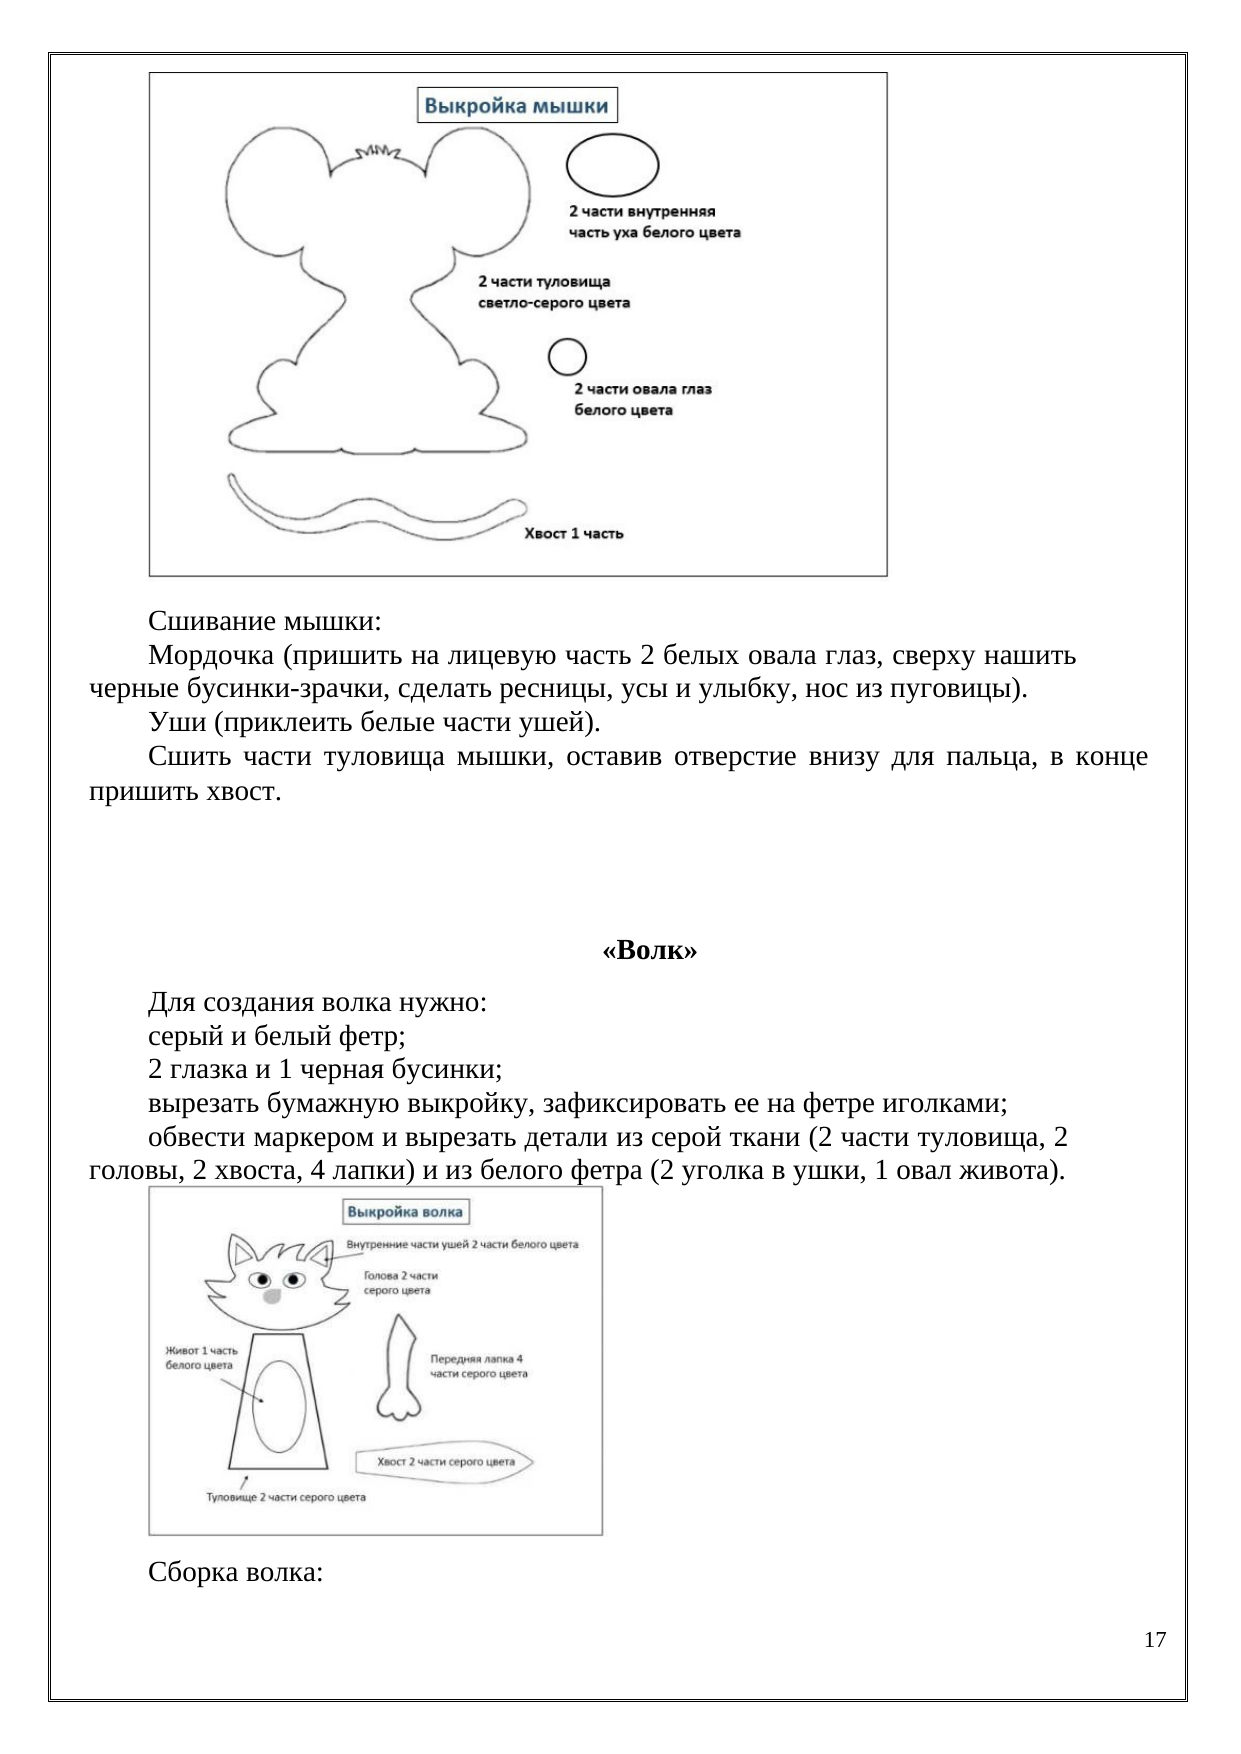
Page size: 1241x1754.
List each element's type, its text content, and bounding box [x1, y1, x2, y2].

text Сшивание мышки: [148, 603, 1178, 637]
text Сшить части туловища мышки, оставив отверстие внизу для пальца, в конце пришить хвост. [89, 738, 1178, 807]
text вырезать бумажную выкройку, зафиксировать ее на фетре иголками; [148, 1085, 1178, 1119]
text Сборка волка: [148, 1554, 1178, 1588]
text Мордочка (пришить на лицевую часть 2 белых овала глаз, сверху нашить черные бусинки-зрачки, сделать ресницы, усы и улыбку, нос из пуговицы). [89, 637, 1160, 704]
text Уши (приклеить белые части ушей). [148, 704, 1178, 738]
picture [147, 1185, 609, 1537]
text 2 глазка и 1 черная бусинки; [148, 1052, 1178, 1085]
picture [147, 72, 893, 582]
text обвести маркером и вырезать детали из серой ткани (2 части туловища, 2 головы, 2 хвоста, 4 лапки) и из белого фетра (2 уголка в ушки, 1 овал живота). [89, 1119, 1160, 1186]
text Для создания волка нужно: серый и белый фетр; [148, 984, 489, 1052]
subtitle «Волк» [161, 932, 1139, 965]
